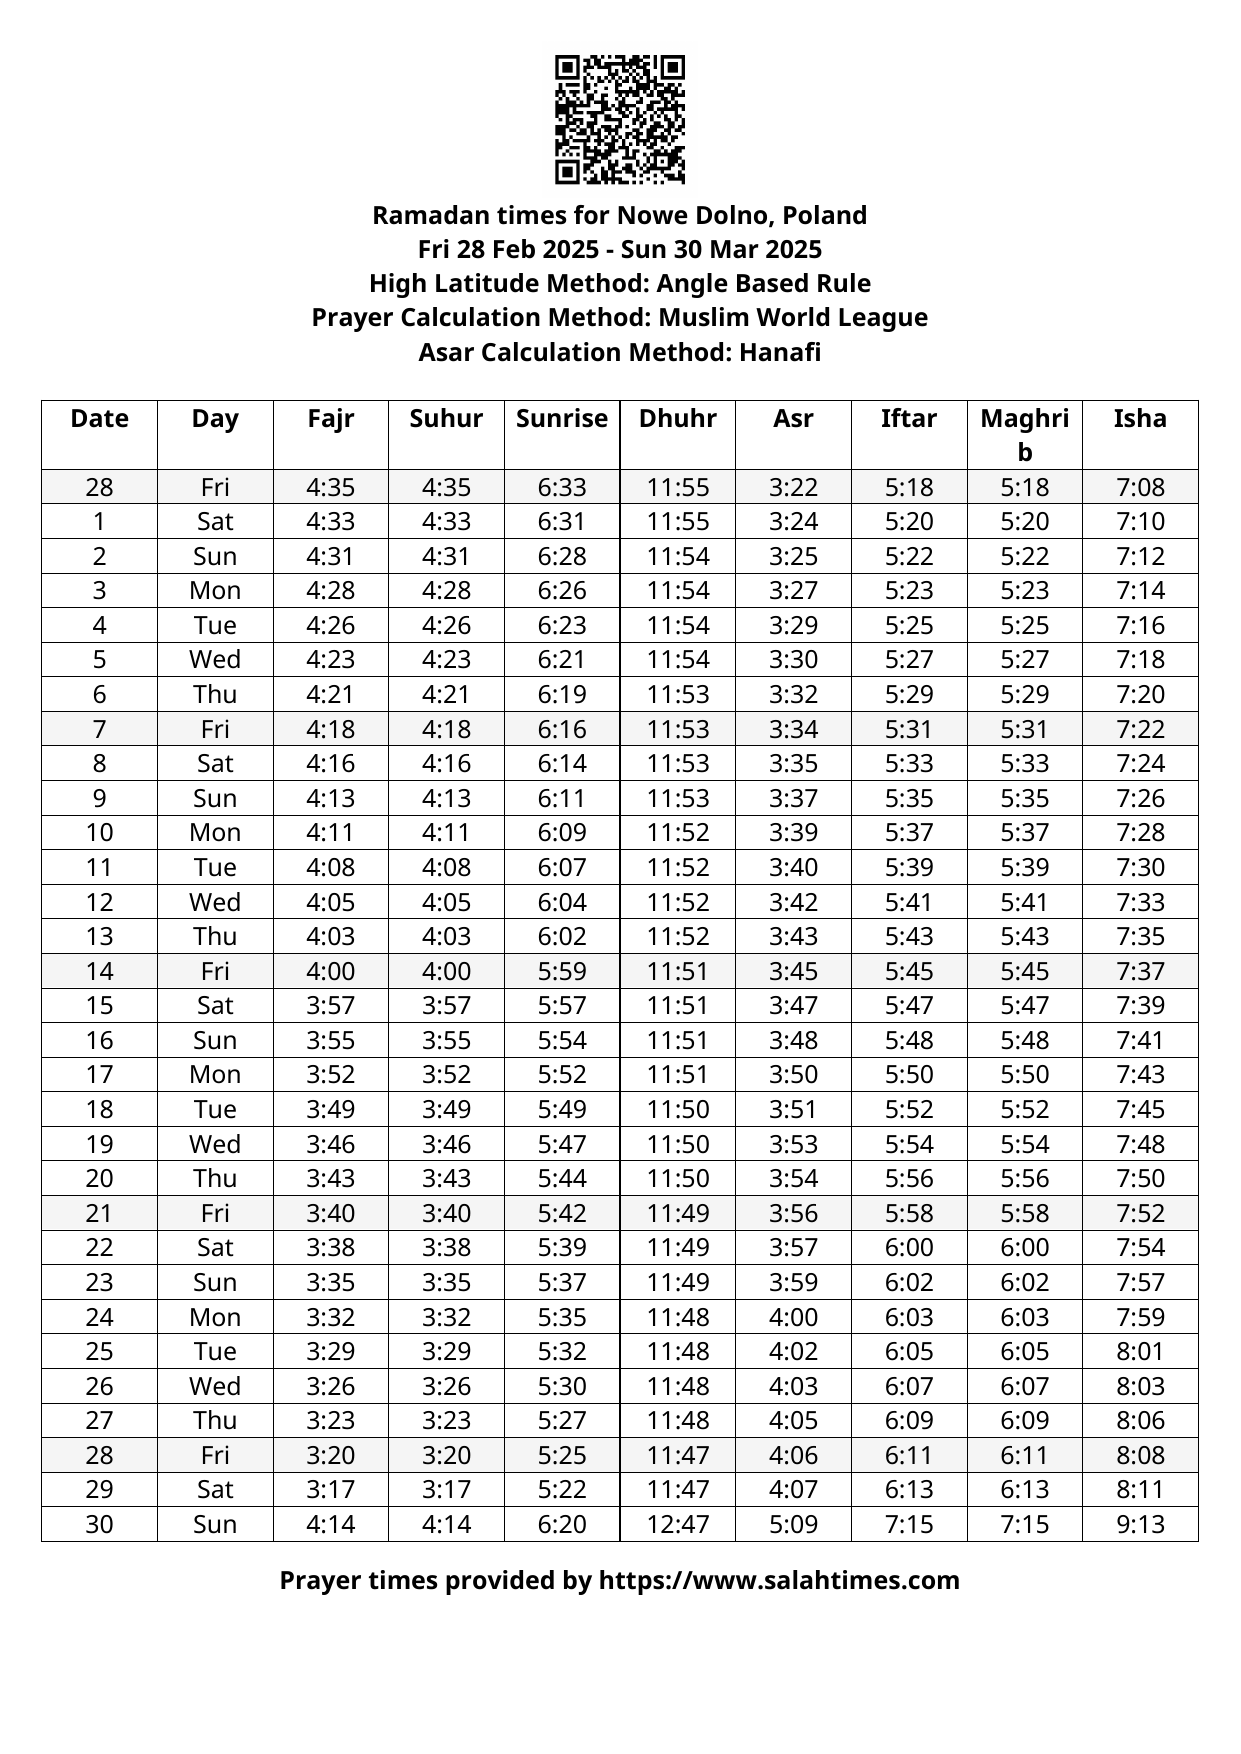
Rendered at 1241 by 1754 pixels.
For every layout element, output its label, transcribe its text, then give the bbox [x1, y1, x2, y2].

table_cell 11:49 [621, 1231, 735, 1264]
table_cell 11:51 [621, 989, 735, 1022]
table_cell 4:00 [274, 954, 388, 987]
table_cell 11:55 [621, 470, 735, 503]
table_cell 6:13 [852, 1473, 967, 1506]
table_cell 5:37 [852, 816, 967, 849]
table_cell 5:32 [505, 1334, 619, 1368]
table_cell 4:18 [389, 712, 504, 745]
table_cell 5:43 [852, 919, 967, 953]
table_cell 3:48 [736, 1023, 851, 1057]
table_cell 5:52 [505, 1058, 619, 1091]
table_cell 4:28 [274, 574, 388, 607]
table_cell 3:57 [736, 1231, 851, 1264]
table_cell 6:11 [968, 1438, 1082, 1472]
table_cell 7:57 [1083, 1265, 1198, 1299]
table_cell 5:49 [505, 1092, 619, 1126]
table_cell 3:54 [736, 1161, 851, 1195]
table_cell 11:50 [621, 1161, 735, 1195]
table_cell 4:13 [389, 781, 504, 814]
table_cell 4:05 [274, 885, 388, 918]
table_cell Sat [158, 1473, 273, 1506]
table_header Date [42, 401, 157, 469]
table_cell 3:40 [389, 1196, 504, 1229]
table_cell 11:54 [621, 608, 735, 642]
table_cell 3:47 [736, 989, 851, 1022]
table_cell 4:14 [274, 1507, 388, 1541]
table_cell Sun [158, 539, 273, 572]
table_cell 6:09 [968, 1404, 1082, 1437]
table_cell 5:23 [852, 574, 967, 607]
table_cell 3:37 [736, 781, 851, 814]
table_cell 4:21 [389, 677, 504, 711]
table_cell 6:09 [852, 1404, 967, 1437]
table_cell 3:46 [389, 1127, 504, 1160]
table_cell 18 [42, 1092, 157, 1126]
table_cell 4:03 [274, 919, 388, 953]
table_cell 5:39 [852, 850, 967, 884]
table_cell 11:50 [621, 1127, 735, 1160]
table_cell 8:06 [1083, 1404, 1198, 1437]
table_cell 6:23 [505, 608, 619, 642]
table_cell 5:27 [852, 643, 967, 676]
table_cell 3:32 [736, 677, 851, 711]
table_cell 11:53 [621, 712, 735, 745]
table_cell 3:59 [736, 1265, 851, 1299]
table_cell 7:15 [852, 1507, 967, 1541]
table_cell 7:54 [1083, 1231, 1198, 1264]
table_cell Thu [158, 1404, 273, 1437]
table_cell 3:17 [274, 1473, 388, 1506]
table_cell 5:45 [968, 954, 1082, 987]
table_cell 4:03 [389, 919, 504, 953]
table_cell Wed [158, 885, 273, 918]
table_cell 4:33 [389, 504, 504, 538]
table_cell 4:26 [389, 608, 504, 642]
table_cell 4:02 [736, 1334, 851, 1368]
table_cell Tue [158, 1092, 273, 1126]
table_cell 3:26 [389, 1369, 504, 1402]
table_cell 8 [42, 746, 157, 780]
table_cell 6:02 [852, 1265, 967, 1299]
table_cell 4:31 [389, 539, 504, 572]
table_cell 5:54 [505, 1023, 619, 1057]
table_cell 5:41 [852, 885, 967, 918]
table_cell 7:16 [1083, 608, 1198, 642]
table_cell Sun [158, 1507, 273, 1541]
table_cell 7:15 [968, 1507, 1082, 1541]
table_cell Fri [158, 1196, 273, 1229]
table_cell 6:03 [852, 1300, 967, 1333]
table_cell 3:40 [274, 1196, 388, 1229]
table_cell 5:20 [852, 504, 967, 538]
table_cell 3:46 [274, 1127, 388, 1160]
table_cell 6:20 [505, 1507, 619, 1541]
table_cell 3:49 [274, 1092, 388, 1126]
table_cell 5:52 [852, 1092, 967, 1126]
table_cell 11:52 [621, 885, 735, 918]
table_cell 6:05 [968, 1334, 1082, 1368]
table_cell 5:27 [505, 1404, 619, 1437]
table_cell 5:47 [968, 989, 1082, 1022]
table_cell Sat [158, 746, 273, 780]
table_cell Sun [158, 1265, 273, 1299]
table_cell 3:38 [389, 1231, 504, 1264]
table_cell 4:14 [389, 1507, 504, 1541]
table_cell 3:40 [736, 850, 851, 884]
table_cell 5:23 [968, 574, 1082, 607]
table_cell 5:27 [968, 643, 1082, 676]
table_cell 6:26 [505, 574, 619, 607]
table_cell 3:29 [274, 1334, 388, 1368]
table_cell 5:37 [505, 1265, 619, 1299]
table_cell 3:23 [274, 1404, 388, 1437]
table_cell 7:18 [1083, 643, 1198, 676]
table_cell Wed [158, 643, 273, 676]
table_cell 4 [42, 608, 157, 642]
table_cell 11:50 [621, 1092, 735, 1126]
table_cell 7:50 [1083, 1161, 1198, 1195]
table_cell 11:52 [621, 816, 735, 849]
table_cell 3 [42, 574, 157, 607]
table_cell 4:23 [389, 643, 504, 676]
table_cell 11:53 [621, 677, 735, 711]
table_cell 16 [42, 1023, 157, 1057]
text Ramadan times for Nowe Dolno, Poland [42, 198, 1198, 232]
text Prayer times provided by https://www.salahtimes.com [42, 1563, 1198, 1597]
table_cell 11:54 [621, 539, 735, 572]
table_cell 5:50 [852, 1058, 967, 1091]
table_cell 9 [42, 781, 157, 814]
table_cell 4:16 [274, 746, 388, 780]
table_cell 11:54 [621, 574, 735, 607]
table_cell 3:56 [736, 1196, 851, 1229]
table_cell 3:17 [389, 1473, 504, 1506]
table_cell 3:52 [274, 1058, 388, 1091]
table_cell 7:30 [1083, 850, 1198, 884]
table_cell Tue [158, 608, 273, 642]
table_cell 4:05 [736, 1404, 851, 1437]
table_header Fajr [274, 401, 388, 469]
table_cell 6:11 [852, 1438, 967, 1472]
table_cell Sat [158, 504, 273, 538]
table_cell 5:52 [968, 1092, 1082, 1126]
table_cell 7:12 [1083, 539, 1198, 572]
table_cell 3:29 [389, 1334, 504, 1368]
table_header Maghrib [968, 401, 1082, 469]
table_cell 4:35 [389, 470, 504, 503]
table_cell 3:49 [389, 1092, 504, 1126]
table_cell Mon [158, 816, 273, 849]
table_cell 3:52 [389, 1058, 504, 1091]
table_cell Sun [158, 781, 273, 814]
table_cell 7:48 [1083, 1127, 1198, 1160]
table_cell 2 [42, 539, 157, 572]
text Asar Calculation Method: Hanafi [42, 334, 1198, 368]
table_cell 11:52 [621, 850, 735, 884]
table_cell 27 [42, 1404, 157, 1437]
table_cell Tue [158, 850, 273, 884]
table_cell 7:22 [1083, 712, 1198, 745]
table_cell 11:48 [621, 1404, 735, 1437]
table_header Asr [736, 401, 851, 469]
table_cell 6 [42, 677, 157, 711]
text High Latitude Method: Angle Based Rule [42, 266, 1198, 300]
table_cell 6:28 [505, 539, 619, 572]
table_cell 6:31 [505, 504, 619, 538]
table_cell 6:07 [505, 850, 619, 884]
table_cell 5:58 [968, 1196, 1082, 1229]
table_cell 4:35 [274, 470, 388, 503]
table_cell 3:55 [274, 1023, 388, 1057]
table_cell 11:51 [621, 954, 735, 987]
table_cell 3:29 [736, 608, 851, 642]
table_cell 3:35 [389, 1265, 504, 1299]
table_cell 6:16 [505, 712, 619, 745]
table_cell 6:14 [505, 746, 619, 780]
table_cell 11 [42, 850, 157, 884]
table_cell 25 [42, 1334, 157, 1368]
table_header Isha [1083, 401, 1198, 469]
table_cell 3:43 [274, 1161, 388, 1195]
table_cell 12:47 [621, 1507, 735, 1541]
table_cell 4:08 [389, 850, 504, 884]
table_cell 3:43 [389, 1161, 504, 1195]
table_header Dhuhr [621, 401, 735, 469]
table_cell 4:16 [389, 746, 504, 780]
table_cell 6:11 [505, 781, 619, 814]
table_cell 5:48 [852, 1023, 967, 1057]
table_cell 11:52 [621, 919, 735, 953]
table_cell 6:00 [852, 1231, 967, 1264]
table_cell 3:20 [274, 1438, 388, 1472]
table_cell 7:24 [1083, 746, 1198, 780]
table_cell 6:07 [852, 1369, 967, 1402]
table_cell 7:52 [1083, 1196, 1198, 1229]
table_cell Mon [158, 574, 273, 607]
table_cell 5:22 [852, 539, 967, 572]
table_cell 6:03 [968, 1300, 1082, 1333]
table_cell 3:57 [274, 989, 388, 1022]
table_cell 6:04 [505, 885, 619, 918]
table_cell Fri [158, 712, 273, 745]
table_cell 4:31 [274, 539, 388, 572]
table_cell 29 [42, 1473, 157, 1506]
table_cell Mon [158, 1058, 273, 1091]
table_cell 11:47 [621, 1473, 735, 1506]
table_cell 5 [42, 643, 157, 676]
table_cell 5:43 [968, 919, 1082, 953]
table_cell 5:41 [968, 885, 1082, 918]
table_cell 5:18 [968, 470, 1082, 503]
table_cell 5:25 [968, 608, 1082, 642]
table_cell 7:59 [1083, 1300, 1198, 1333]
table_cell 7:33 [1083, 885, 1198, 918]
table_cell 5:54 [968, 1127, 1082, 1160]
table_header Sunrise [505, 401, 619, 469]
table_cell Sun [158, 1023, 273, 1057]
table_cell 6:21 [505, 643, 619, 676]
table_cell 17 [42, 1058, 157, 1091]
table_cell 5:29 [852, 677, 967, 711]
table_cell 11:53 [621, 781, 735, 814]
table_cell 5:31 [968, 712, 1082, 745]
table_cell 7:35 [1083, 919, 1198, 953]
table_cell 4:00 [389, 954, 504, 987]
table_cell 4:08 [274, 850, 388, 884]
table_cell 7:39 [1083, 989, 1198, 1022]
table_cell 5:25 [852, 608, 967, 642]
table_cell 6:05 [852, 1334, 967, 1368]
table_cell 3:50 [736, 1058, 851, 1091]
table_cell 5:33 [852, 746, 967, 780]
table_cell Fri [158, 954, 273, 987]
table_cell 3:35 [274, 1265, 388, 1299]
table_cell 3:26 [274, 1369, 388, 1402]
table_cell 15 [42, 989, 157, 1022]
table_cell 11:54 [621, 643, 735, 676]
table_cell 6:09 [505, 816, 619, 849]
table_cell 5:35 [968, 781, 1082, 814]
table_cell 3:45 [736, 954, 851, 987]
table_cell 5:39 [968, 850, 1082, 884]
table_cell 26 [42, 1369, 157, 1402]
table_cell 5:44 [505, 1161, 619, 1195]
table_cell 7:10 [1083, 504, 1198, 538]
table_cell Wed [158, 1369, 273, 1402]
table_cell Sat [158, 989, 273, 1022]
table_cell 5:57 [505, 989, 619, 1022]
table_cell 7:45 [1083, 1092, 1198, 1126]
table_cell 7:08 [1083, 470, 1198, 503]
table_cell 11:49 [621, 1265, 735, 1299]
table_cell 14 [42, 954, 157, 987]
table_cell 5:45 [852, 954, 967, 987]
table_cell 5:58 [852, 1196, 967, 1229]
table_cell 5:39 [505, 1231, 619, 1264]
text Fri 28 Feb 2025 - Sun 30 Mar 2025 [42, 232, 1198, 266]
table_cell 3:27 [736, 574, 851, 607]
table_cell 7:28 [1083, 816, 1198, 849]
table_cell 3:55 [389, 1023, 504, 1057]
table_cell 3:32 [274, 1300, 388, 1333]
table_cell Thu [158, 919, 273, 953]
table_cell 3:51 [736, 1092, 851, 1126]
table_cell 6:00 [968, 1231, 1082, 1264]
table_cell 8:11 [1083, 1473, 1198, 1506]
table_cell 4:13 [274, 781, 388, 814]
table_cell 19 [42, 1127, 157, 1160]
table_cell 8:01 [1083, 1334, 1198, 1368]
table_cell 5:20 [968, 504, 1082, 538]
table_cell 5:33 [968, 746, 1082, 780]
table_cell 5:56 [852, 1161, 967, 1195]
table_cell 4:11 [274, 816, 388, 849]
table_cell 3:35 [736, 746, 851, 780]
table_cell 10 [42, 816, 157, 849]
table_cell 11:48 [621, 1334, 735, 1368]
table_cell 28 [42, 1438, 157, 1472]
table_cell 5:42 [505, 1196, 619, 1229]
table_cell 4:00 [736, 1300, 851, 1333]
table_cell 3:23 [389, 1404, 504, 1437]
table_cell 5:47 [505, 1127, 619, 1160]
table_cell 5:56 [968, 1161, 1082, 1195]
table_cell 4:06 [736, 1438, 851, 1472]
table_cell 6:33 [505, 470, 619, 503]
table_cell 6:02 [505, 919, 619, 953]
table_cell 8:03 [1083, 1369, 1198, 1402]
table_cell 5:54 [852, 1127, 967, 1160]
table_cell Mon [158, 1300, 273, 1333]
table_header Day [158, 401, 273, 469]
table_cell 5:47 [852, 989, 967, 1022]
table_cell 5:29 [968, 677, 1082, 711]
table_cell Thu [158, 677, 273, 711]
picture [542, 41, 699, 198]
table_cell 3:30 [736, 643, 851, 676]
table_cell 5:35 [852, 781, 967, 814]
table_cell 5:37 [968, 816, 1082, 849]
table_cell 13 [42, 919, 157, 953]
table_header Suhur [389, 401, 504, 469]
table_cell 6:02 [968, 1265, 1082, 1299]
table_cell 3:22 [736, 470, 851, 503]
table_cell 11:51 [621, 1023, 735, 1057]
table_cell Wed [158, 1127, 273, 1160]
table_cell 11:47 [621, 1438, 735, 1472]
table_cell 6:13 [968, 1473, 1082, 1506]
table_cell Tue [158, 1334, 273, 1368]
table_cell 21 [42, 1196, 157, 1229]
table_cell 4:21 [274, 677, 388, 711]
table_cell 28 [42, 470, 157, 503]
table_cell 24 [42, 1300, 157, 1333]
table_cell 11:53 [621, 746, 735, 780]
table_cell 4:26 [274, 608, 388, 642]
table_cell 7 [42, 712, 157, 745]
table_cell 7:14 [1083, 574, 1198, 607]
table_cell 6:07 [968, 1369, 1082, 1402]
table_cell Thu [158, 1161, 273, 1195]
table_cell 1 [42, 504, 157, 538]
table_header Iftar [852, 401, 967, 469]
table_cell 3:43 [736, 919, 851, 953]
table_cell Fri [158, 470, 273, 503]
table_cell 4:18 [274, 712, 388, 745]
table_cell 5:59 [505, 954, 619, 987]
table_cell 11:49 [621, 1196, 735, 1229]
table_cell 5:50 [968, 1058, 1082, 1091]
table_cell 7:41 [1083, 1023, 1198, 1057]
table_cell 5:18 [852, 470, 967, 503]
table_cell 5:09 [736, 1507, 851, 1541]
text Prayer Calculation Method: Muslim World League [42, 300, 1198, 334]
table_cell 20 [42, 1161, 157, 1195]
table_cell 4:28 [389, 574, 504, 607]
table_cell 30 [42, 1507, 157, 1541]
table_cell 6:19 [505, 677, 619, 711]
table_cell 23 [42, 1265, 157, 1299]
table_cell 11:48 [621, 1300, 735, 1333]
table_cell 7:20 [1083, 677, 1198, 711]
table_cell 5:35 [505, 1300, 619, 1333]
table_cell 5:22 [968, 539, 1082, 572]
table_cell 11:48 [621, 1369, 735, 1402]
table_cell 11:51 [621, 1058, 735, 1091]
table_cell Fri [158, 1438, 273, 1472]
table_cell 4:07 [736, 1473, 851, 1506]
table_cell 4:23 [274, 643, 388, 676]
table_cell 5:22 [505, 1473, 619, 1506]
table_cell 5:30 [505, 1369, 619, 1402]
table_cell 12 [42, 885, 157, 918]
table_cell 3:38 [274, 1231, 388, 1264]
table_cell 7:26 [1083, 781, 1198, 814]
table_cell 5:48 [968, 1023, 1082, 1057]
table_cell 7:43 [1083, 1058, 1198, 1091]
table_cell 4:11 [389, 816, 504, 849]
table_cell 3:24 [736, 504, 851, 538]
table_cell 4:03 [736, 1369, 851, 1402]
table_cell 4:05 [389, 885, 504, 918]
table_cell 5:31 [852, 712, 967, 745]
table_cell 3:57 [389, 989, 504, 1022]
table_cell Sat [158, 1231, 273, 1264]
table_cell 3:39 [736, 816, 851, 849]
table_cell 11:55 [621, 504, 735, 538]
table_cell 8:08 [1083, 1438, 1198, 1472]
table_cell 3:53 [736, 1127, 851, 1160]
table_cell 4:33 [274, 504, 388, 538]
table_cell 3:34 [736, 712, 851, 745]
table_cell 3:32 [389, 1300, 504, 1333]
table_cell 22 [42, 1231, 157, 1264]
table_cell 7:37 [1083, 954, 1198, 987]
table_cell 3:25 [736, 539, 851, 572]
table_cell 3:20 [389, 1438, 504, 1472]
table_cell 3:42 [736, 885, 851, 918]
table_cell 5:25 [505, 1438, 619, 1472]
table_cell 9:13 [1083, 1507, 1198, 1541]
